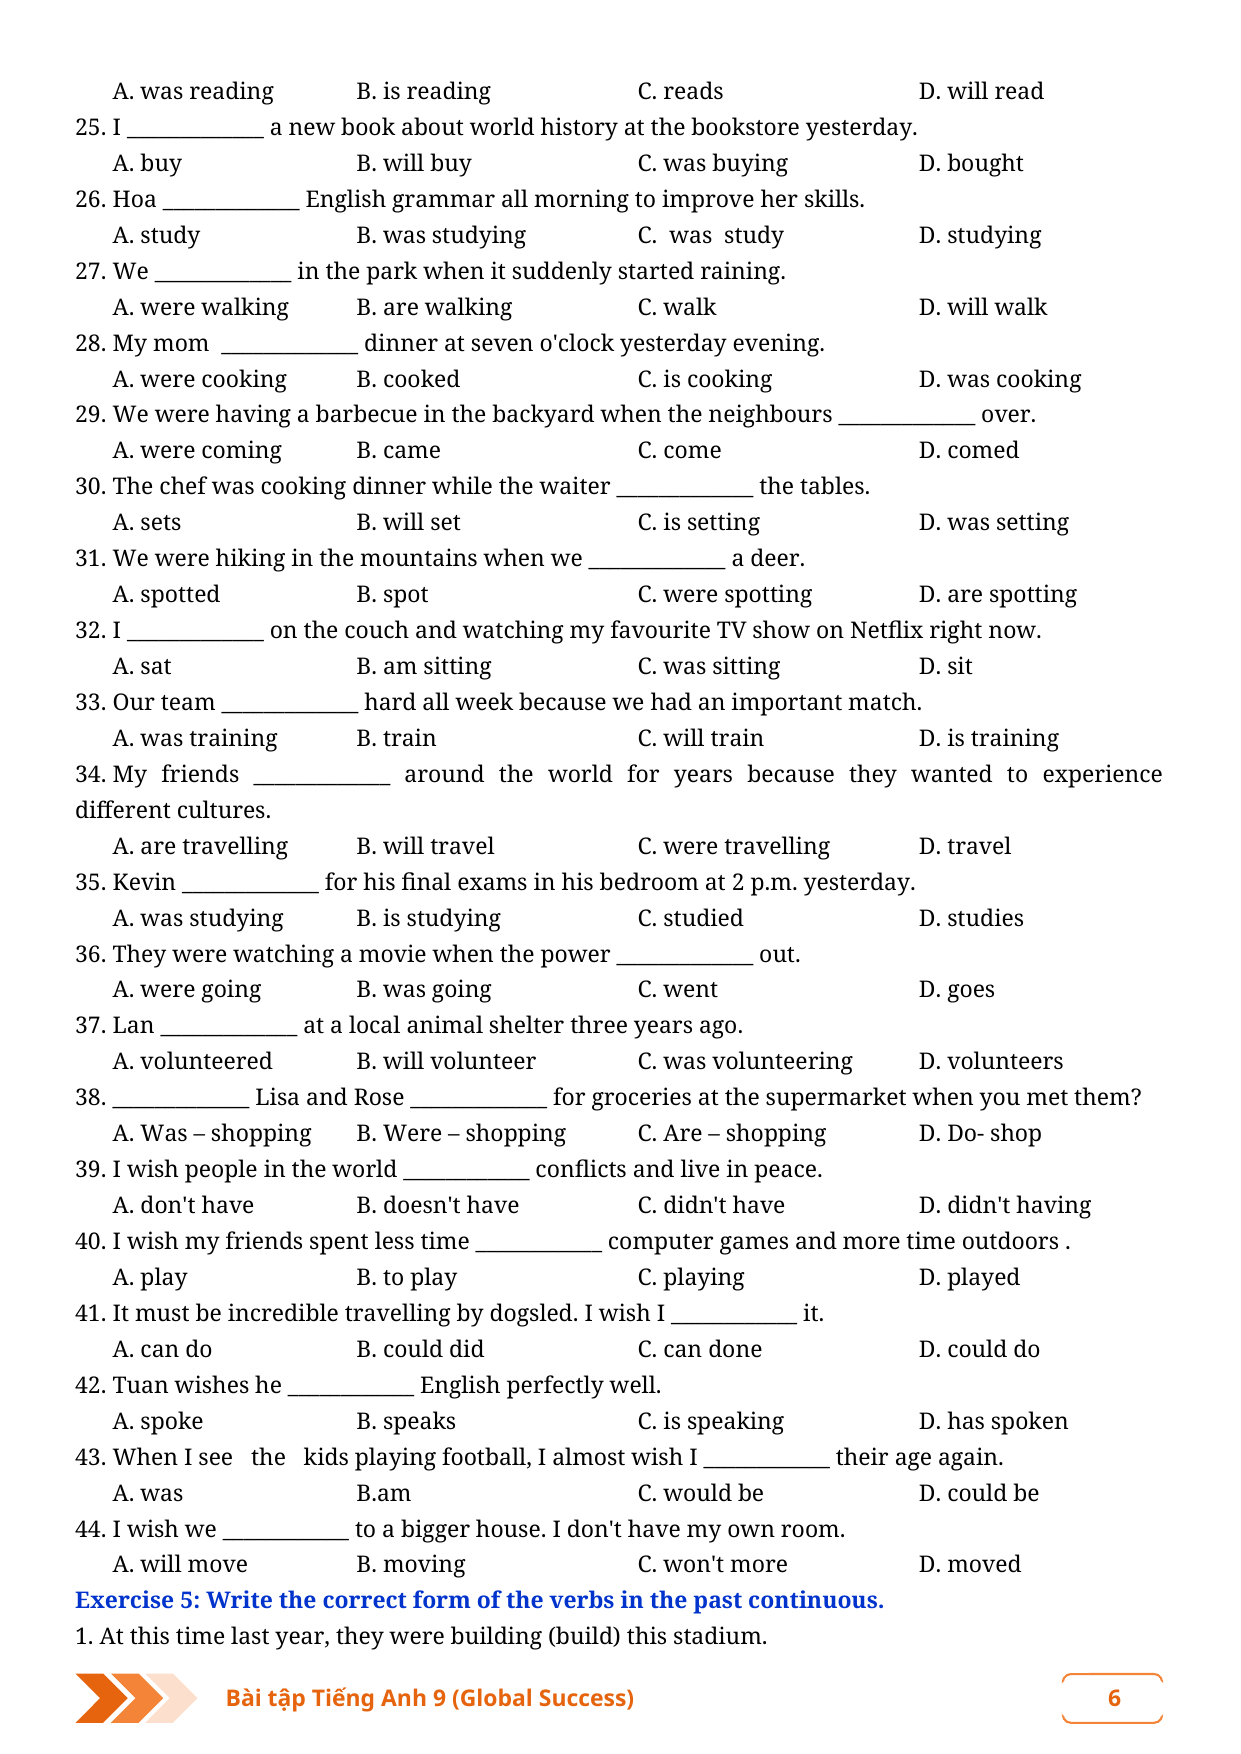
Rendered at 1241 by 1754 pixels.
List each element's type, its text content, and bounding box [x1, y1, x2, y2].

text A. was B.am C. would be D. could be [75, 1477, 1165, 1508]
text A. Was – shopping B. Were – shopping C. Are – shopping D. Do- shop [75, 1117, 1165, 1148]
list Kevin _____________ for his final exams in his bedroom at 2 p.m. yesterday. [75, 866, 1165, 897]
list I _____________ on the couch and watching my favourite TV show on Netflix right now. [75, 614, 1165, 645]
list We were having a barbecue in the backyard when the neighbours _____________ over. [75, 398, 1165, 430]
text A. can do B. could did C. can done D. could do [75, 1333, 1165, 1364]
list I wish my friends spent less time ____________ computer games and more time outdoors . [75, 1225, 1165, 1256]
list I _____________ a new book about world history at the bookstore yesterday. [75, 111, 1165, 142]
text A. volunteered B. will volunteer C. was volunteering D. volunteers [75, 1045, 1165, 1077]
text A. spotted B. spot C. were spotting D. are spotting [75, 578, 1165, 609]
list Lan _____________ at a local animal shelter three years ago. [75, 1009, 1165, 1041]
text A. don't have B. doesn't have C. didn't have D. didn't having [75, 1189, 1165, 1220]
text A. was studying B. is studying C. studied D. studies [75, 902, 1165, 933]
list They were watching a movie when the power _____________ out. [75, 937, 1165, 969]
list My mom _____________ dinner at seven o'clock yesterday evening. [75, 327, 1165, 358]
list My friends _____________ around the world for years because they wanted to experience different cultures. [75, 758, 1165, 825]
list Tuan wishes he ____________ English perfectly well. [75, 1369, 1165, 1400]
text A. was reading B. is reading C. reads D. will read [75, 75, 1165, 106]
text A. were cooking B. cooked C. is cooking D. was cooking [75, 362, 1165, 394]
text A. were coming B. came C. come D. comed [75, 434, 1165, 466]
text A. were going B. was going C. went D. goes [75, 973, 1165, 1005]
text A. spoke B. speaks C. is speaking D. has spoken [75, 1405, 1165, 1436]
text A. play B. to play C. playing D. played [75, 1261, 1165, 1292]
list Hoa _____________ English grammar all morning to improve her skills. [75, 183, 1165, 214]
text Exercise 5: Write the correct form of the verbs in the past continuous. [75, 1584, 1165, 1616]
list We _____________ in the park when it suddenly started raining. [75, 255, 1165, 286]
text A. study B. was studying C. was study D. studying [75, 219, 1165, 250]
text A. buy B. will buy C. was buying D. bought [75, 147, 1165, 178]
list Our team _____________ hard all week because we had an important match. [75, 686, 1165, 717]
list It must be incredible travelling by dogsled. I wish I ____________ it. [75, 1297, 1165, 1328]
list I wish people in the world ____________ conflicts and live in peace. [75, 1153, 1165, 1184]
text A. was training B. train C. will train D. is training [75, 722, 1165, 753]
text A. will move B. moving C. won't more D. moved [75, 1548, 1165, 1580]
list _____________ Lisa and Rose _____________ for groceries at the supermarket when you met them? [75, 1081, 1165, 1112]
list The chef was cooking dinner while the waiter _____________ the tables. [75, 470, 1165, 502]
list We were hiking in the mountains when we _____________ a deer. [75, 542, 1165, 573]
text A. sat B. am sitting C. was sitting D. sit [75, 650, 1165, 681]
text A. are travelling B. will travel C. were travelling D. travel [75, 830, 1165, 861]
text A. were walking B. are walking C. walk D. will walk [75, 291, 1165, 322]
list When I see the kids playing football, I almost wish I ____________ their age again. [75, 1441, 1165, 1472]
text A. sets B. will set C. is setting D. was setting [75, 506, 1165, 537]
list I wish we ____________ to a bigger house. I don't have my own room. [75, 1512, 1165, 1544]
text 1. At this time last year, they were building (build) this stadium. [75, 1620, 1165, 1652]
